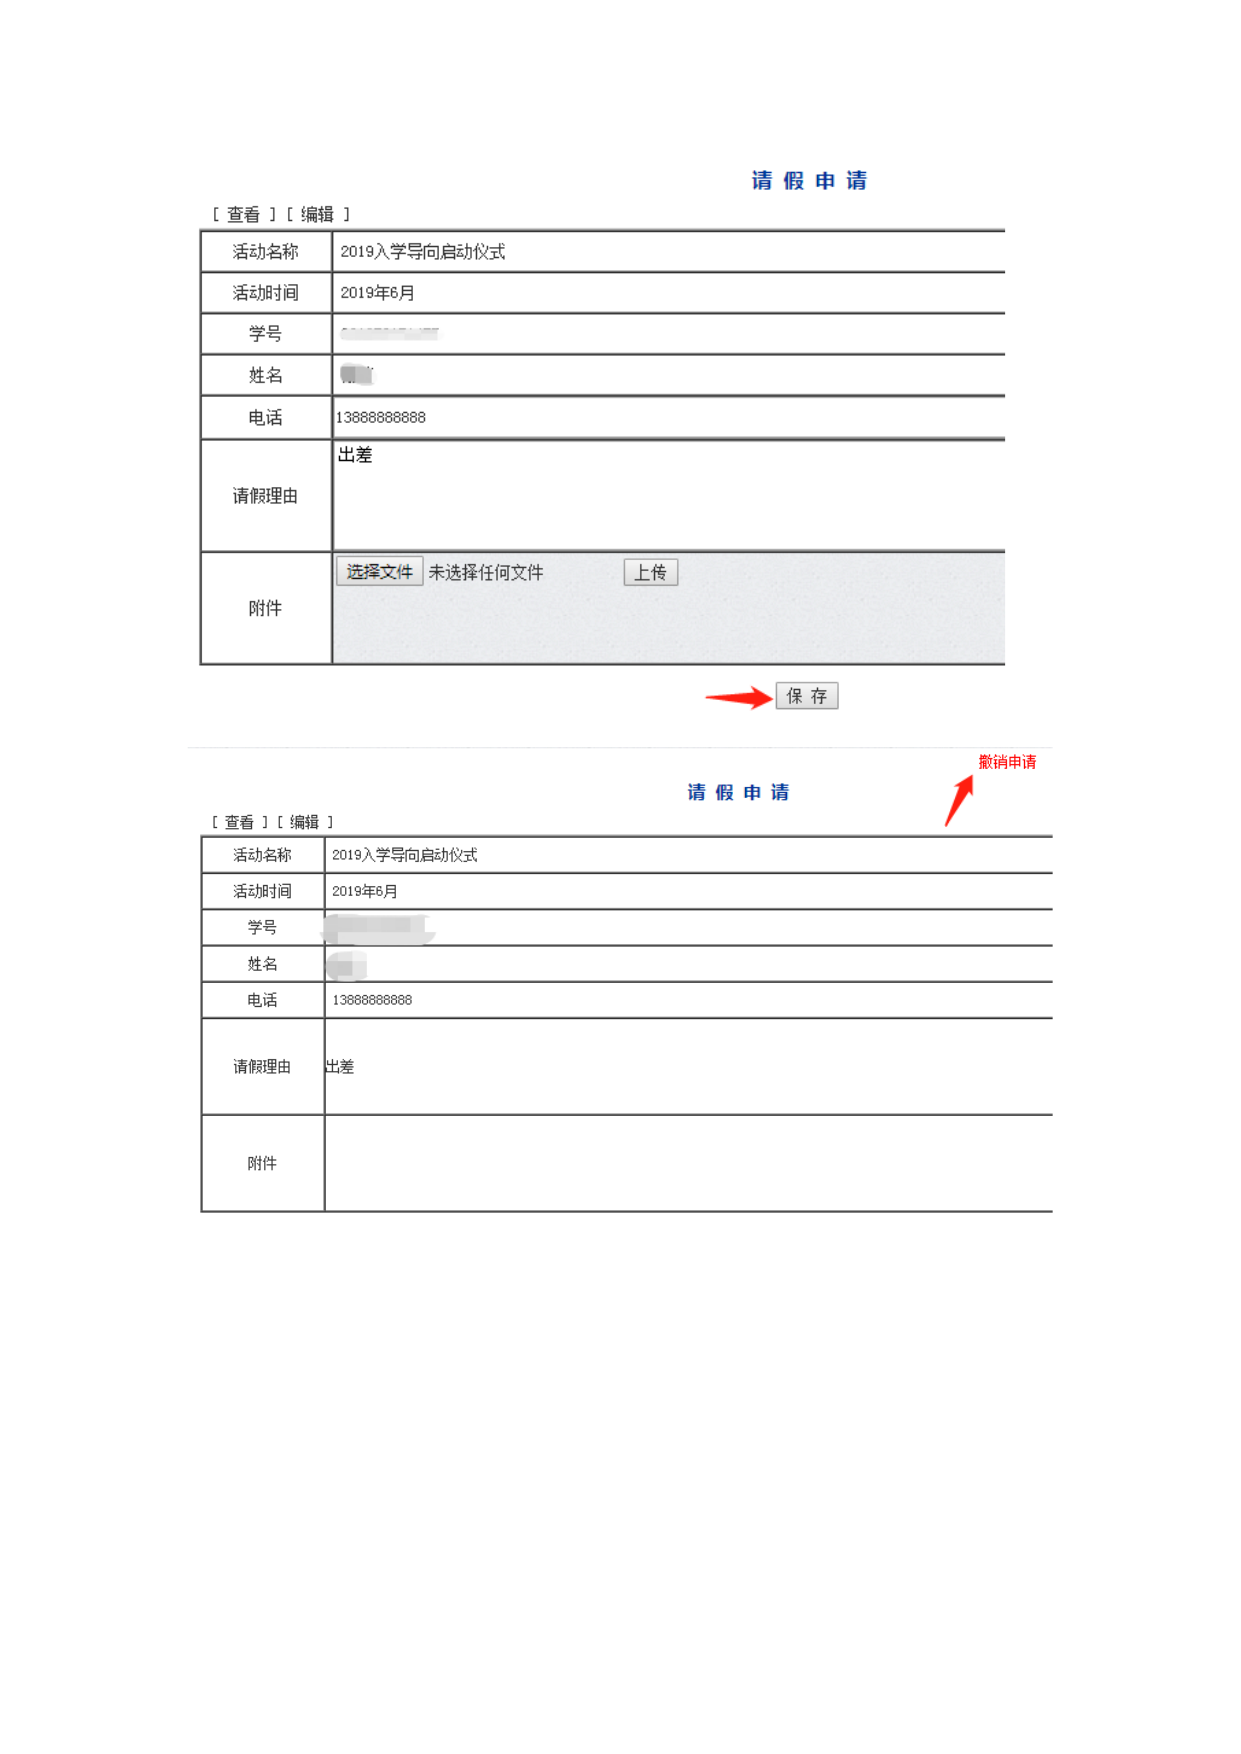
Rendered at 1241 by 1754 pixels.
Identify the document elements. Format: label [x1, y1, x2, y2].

picture [187, 162, 1005, 726]
picture [187, 747, 1053, 1226]
